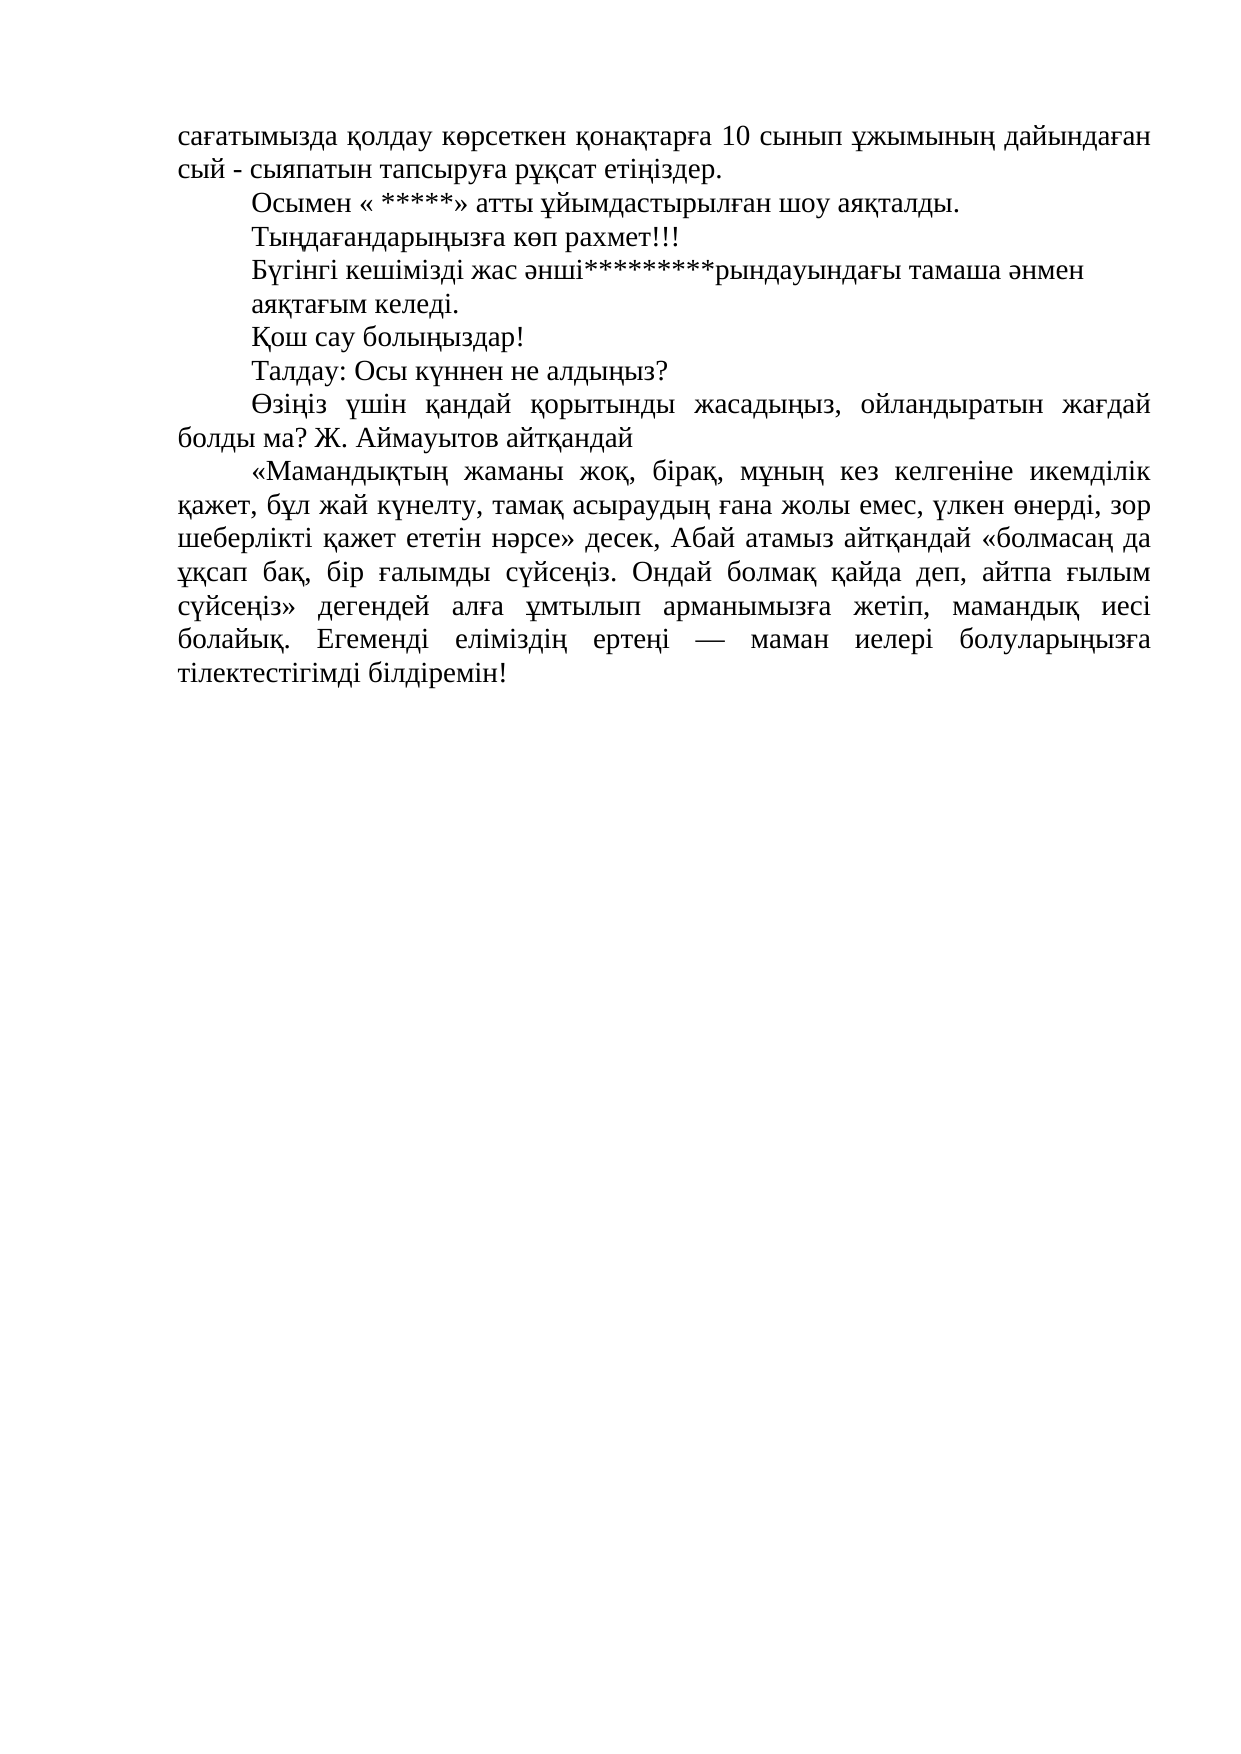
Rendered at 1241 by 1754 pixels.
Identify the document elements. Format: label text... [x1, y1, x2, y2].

text Өзіңіз үшін қандай қорытынды жасадыңыз, ойландыратын жағдай болды ма? Ж. Аймауытов айтқандай [177, 386, 1152, 453]
text Осымен « *****» атты ұйымдастырылған шоу аяқталды. [177, 185, 1152, 219]
text Бүгінгі кешімізді жас әнші*********рындауындағы тамаша әнмен [177, 252, 1152, 286]
text «Мамандықтың жаманы жоқ, бірақ, мұның кез келгеніне икемділік қажет, бұл жай күнелту, тамақ асыраудың ғана жолы емес, үлкен өнерді, зор шеберлікті қажет ететін нәрсе» десек, Абай атамыз айтқандай «болмасаң да ұқсап бақ, бір ғалымды сүйсеңіз. Ондай болмақ қайда деп, айтпа ғылым сүйсеңіз» дегендей алға ұмтылып арманымызға жетіп, мамандық иесі болайық. Егеменді еліміздің ертеңі — маман иелері болуларыңызға тілектестігімді білдіремін! [177, 453, 1152, 688]
text аяқтағым келеді. [177, 286, 1152, 319]
text Қош сау болыңыздар! [177, 319, 1152, 353]
text Талдау: Осы күннен не алдыңыз? [177, 353, 1152, 386]
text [177, 118, 1152, 185]
text Тыңдағандарыңызға көп рахмет!!! [177, 219, 1152, 252]
